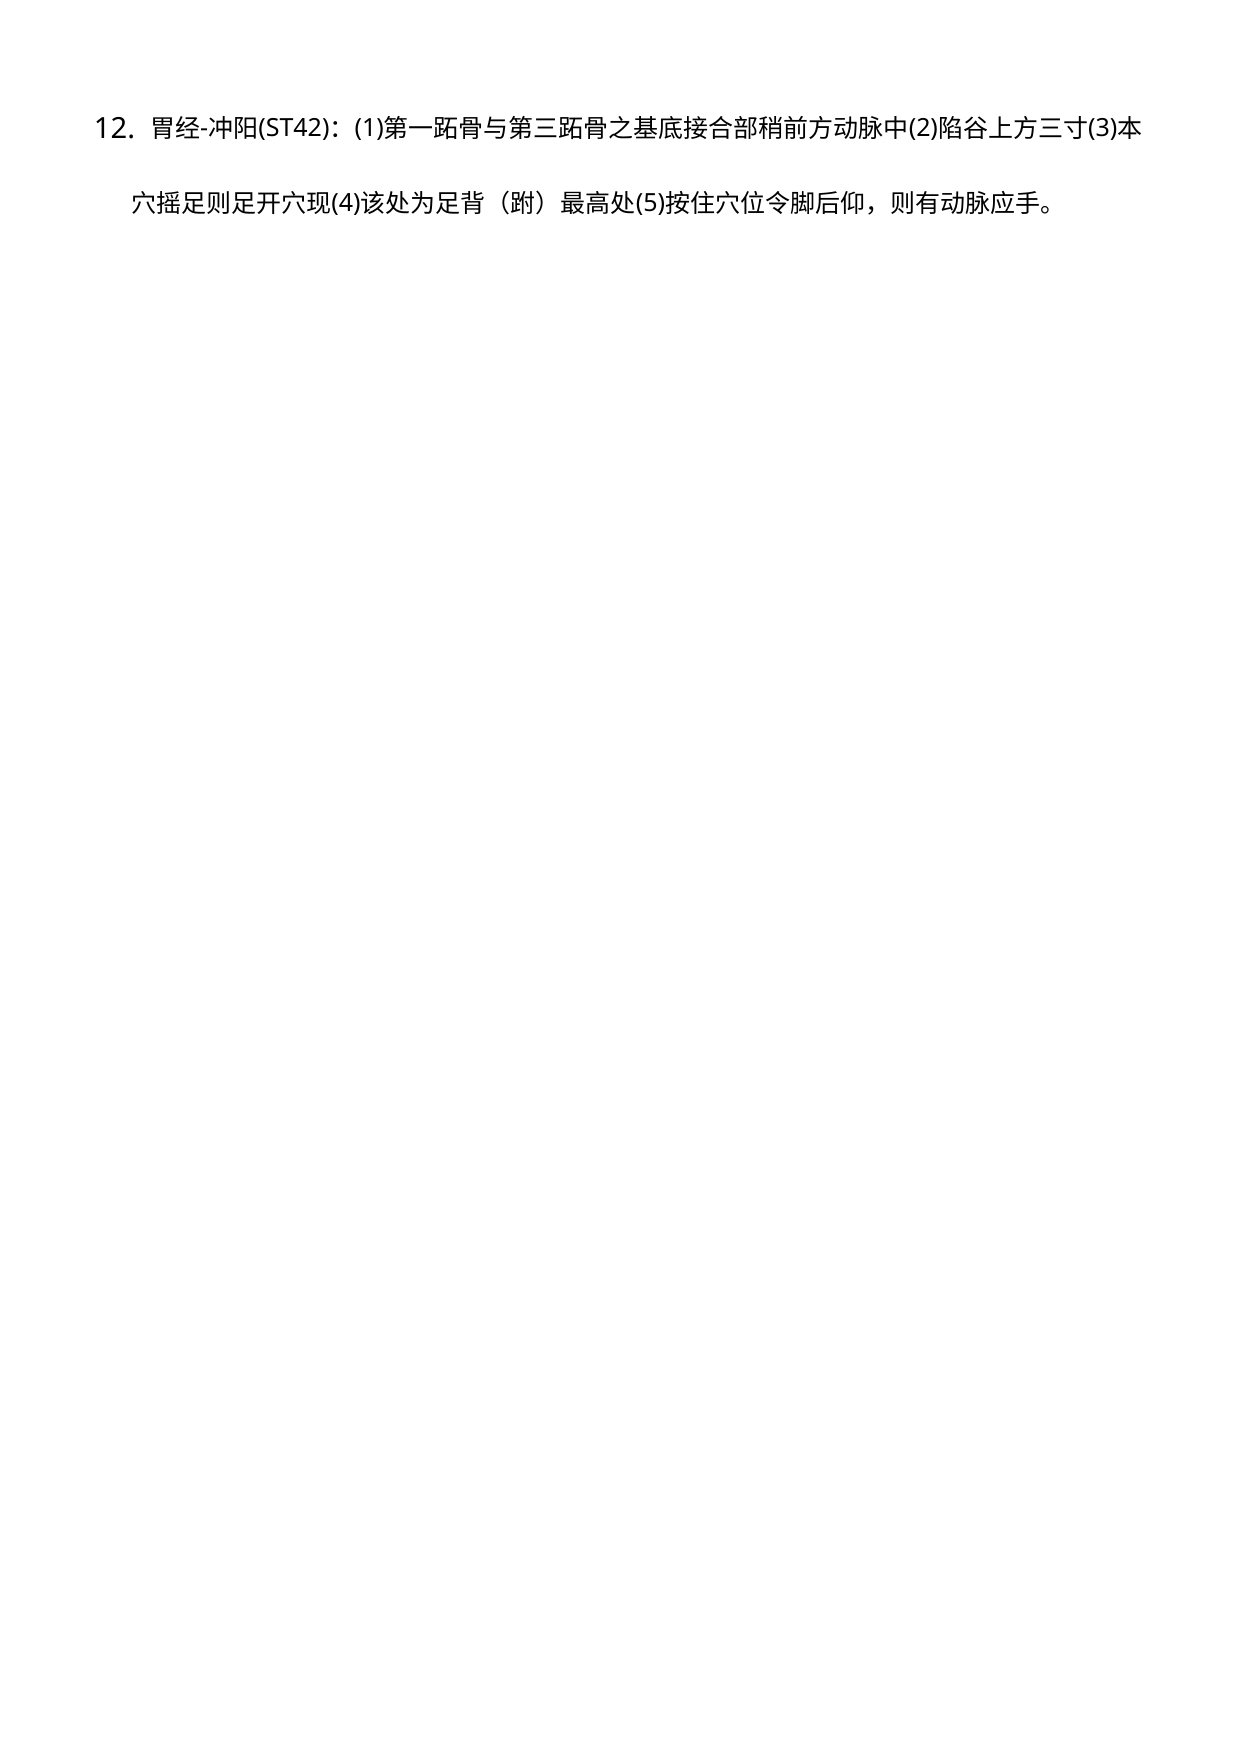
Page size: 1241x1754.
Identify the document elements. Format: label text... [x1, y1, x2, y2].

list 胃经-冲阳(ST42)：(1)第一跖骨与第三跖骨之基底接合部稍前方动脉中(2)陷谷上方三寸(3)本穴摇足则足开穴现(4)该处为足背（跗）最高处(5)按住穴位令脚后仰，则有动脉应手。4. M.E.A.D.的分析数据说明 [94, 89, 1165, 221]
